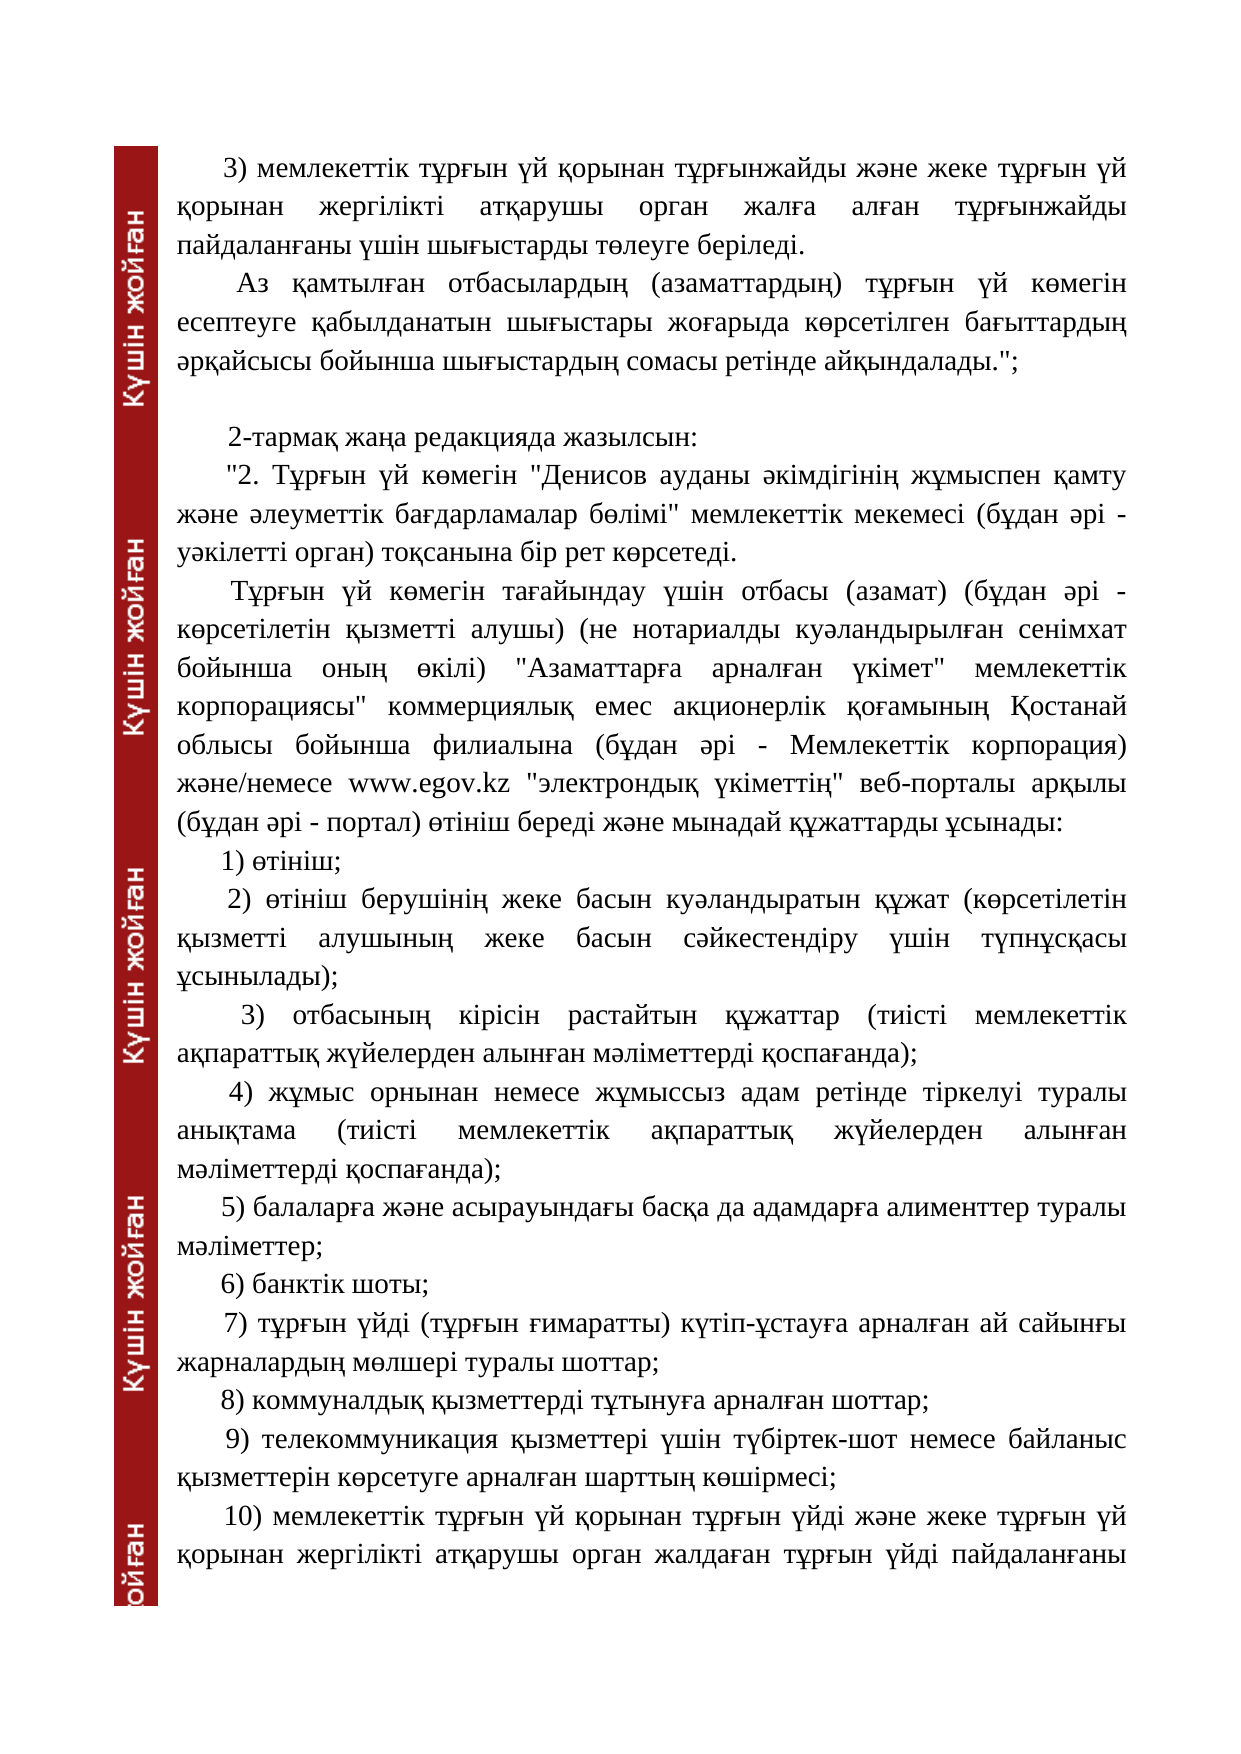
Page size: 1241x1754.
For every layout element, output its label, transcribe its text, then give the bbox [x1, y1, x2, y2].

picture [114, 1184, 158, 1189]
text Аз қамтылған отбасылардың (азаматтардың) тұрғын үй көмегін есептеуге қабылданатын шығыстары жоғарыда көрсетілген бағыттардың әрқайсысы бойынша шығыстардың сомасы ретінде айқындалады."; [112, 266, 1128, 376]
picture [114, 261, 158, 266]
text 5) балаларға және асырауындағы басқа да адамдарға алименттер туралы мәліметтер; [112, 1189, 1128, 1262]
text Тұрғын үй көмегін тағайындау үшін отбасы (азамат) (бұдан әрі - көрсетілетін қызметті алушы) (не нотариалды куәландырылған сенімхат бойынша оның өкілі) "Азаматтарға арналған үкімет" мемлекеттік корпорациясы" коммерциялық емес акционерлік қоғамының Қостанай облысы бойынша филиалына (бұдан әрі - Мемлекеттік корпорация) және/немесе www.egov.kz "электрондық үкіметтің" веб-порталы арқылы (бұдан әрі - портал) өтініш береді және мынадай құжаттарды ұсынады: [112, 573, 1128, 838]
picture [114, 1570, 158, 1606]
picture [114, 1300, 158, 1305]
picture [114, 568, 158, 573]
picture [114, 146, 158, 150]
picture [114, 992, 158, 997]
picture [114, 838, 158, 843]
text 3) отбасының кірісін растайтын құжаттар (тиісті мемлекеттік ақпараттық жүйелерден алынған мәліметтерді қоспағанда); [112, 997, 1128, 1069]
text 3) мемлекеттік тұрғын үй қорынан тұрғынжайды және жеке тұрғын үй қорынан жергілікті атқарушы орган жалға алған тұрғынжайды пайдаланғаны үшін шығыстарды төлеуге беріледі. [112, 150, 1128, 261]
text 1) өтініш; [112, 843, 1128, 876]
text 6) банктік шоты; [112, 1267, 1128, 1300]
text 9) телекоммуникация қызметтері үшін түбіртек-шот немесе байланыс қызметтерін көрсетуге арналған шарттың көшірмесі; [112, 1421, 1128, 1493]
picture [114, 876, 158, 881]
text 2) өтініш берушінің жеке басын куәландыратын құжат (көрсетілетін қызметті алушының жеке басын сәйкестендіру үшін түпнұсқасы ұсынылады); [112, 881, 1128, 992]
picture [114, 1069, 158, 1074]
picture [114, 376, 158, 419]
picture [114, 452, 158, 457]
text 2-тармақ жаңа редакцияда жазылсын: [112, 419, 1128, 452]
text 8) коммуналдық қызметтерді тұтынуға арналған шоттар; [112, 1382, 1128, 1416]
picture [114, 1377, 158, 1382]
text 4) жұмыс орнынан немесе жұмыссыз адам ретінде тіркелуі туралы анықтама (тиісті мемлекеттік ақпараттық жүйелерден алынған мәліметтерді қоспағанда); [112, 1074, 1128, 1184]
text 7) тұрғын үйді (тұрғын ғимаратты) күтіп-ұстауға арналған ай сайынғы жарналардың мөлшері туралы шоттар; [112, 1305, 1128, 1377]
text "2. Тұрғын үй көмегін "Денисов ауданы әкімдігінің жұмыспен қамту және әлеуметтік бағдарламалар бөлімі" мемлекеттік мекемесі (бұдан әрі - уәкілетті орган) тоқсанына бір рет көрсетеді. [112, 457, 1128, 568]
picture [114, 1493, 158, 1498]
picture [114, 1416, 158, 1421]
picture [114, 1262, 158, 1267]
